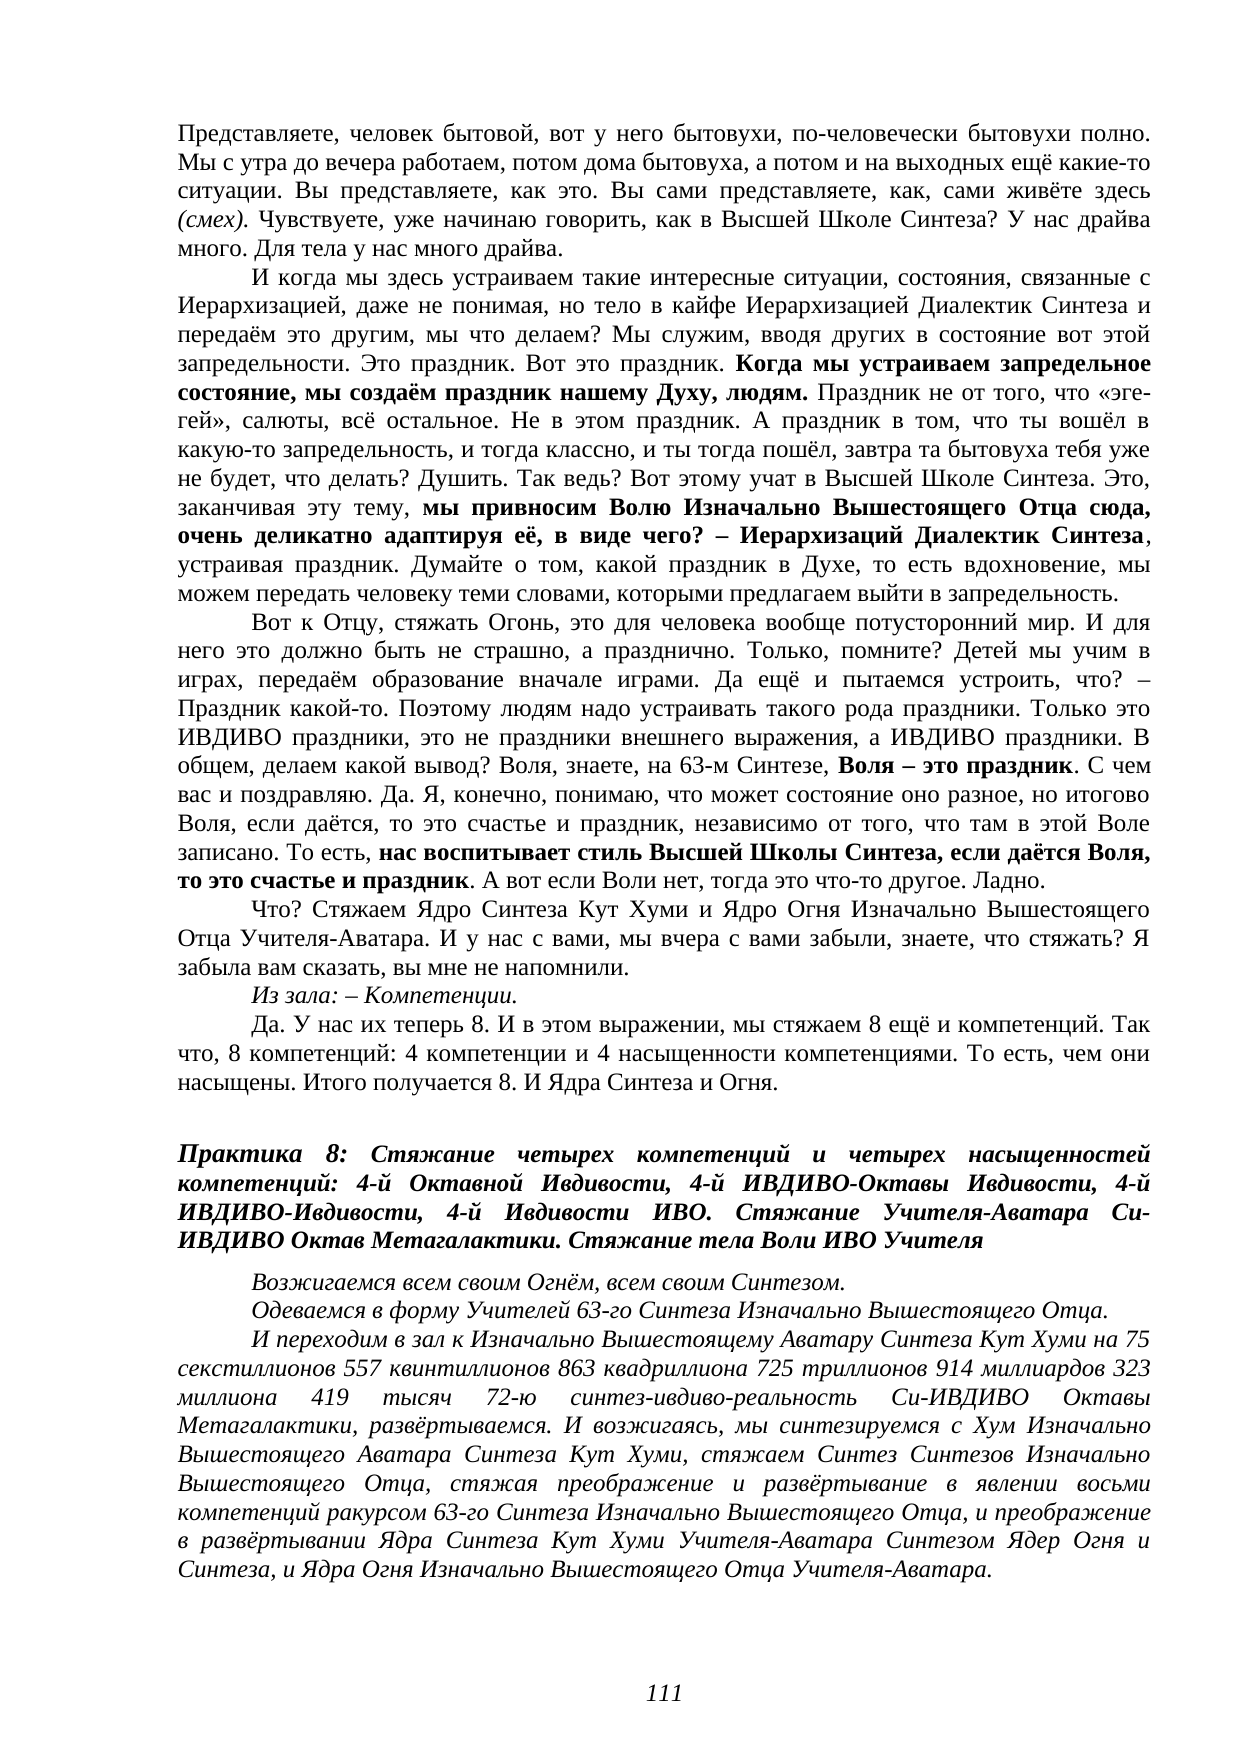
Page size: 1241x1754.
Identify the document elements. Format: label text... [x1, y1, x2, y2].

text Практика 8: Стяжание четырех компетенций и четырех насыщенностей компетенций: 4-й Октавной Ивдивости, 4-й ИВДИВО-Октавы Ивдивости, 4-й ИВДИВО-Ивдивости, 4-й Ивдивости ИВО. Стяжание Учителя-Аватара Си-ИВДИВО Октав Метагалактики. Стяжание тела Воли ИВО Учителя [177, 1137, 1152, 1254]
text Возжигаемся всем своим Огнём, всем своим Синтезом. [177, 1267, 1152, 1296]
text И когда мы здесь устраиваем такие интересные ситуации, состояния, связанные с Иерархизацией, даже не понимая, но тело в кайфе Иерархизацией Диалектик Синтеза и передаём это другим, мы что делаем? Мы служим, вводя других в состояние вот этой запредельности. Это праздник. Вот это праздник. Когда мы устраиваем запредельное состояние, мы создаём праздник нашему Духу, людям. Праздник не от того, что «эге-гей», салюты, всё остальное. Не в этом праздник. А праздник в том, что ты вошёл в какую-то запредельность, и тогда классно, и ты тогда пошёл, завтра та бытовуха тебя уже не будет, что делать? Душить. Так ведь? Вот этому учат в Высшей Школе Синтеза. Это, заканчивая эту тему, мы привносим Волю Изначально Вышестоящего Отца сюда, очень деликатно адаптируя её, в виде чего? – Иерархизаций Диалектик Синтеза, устраивая праздник. Думайте о том, какой праздник в Духе, то есть вдохновение, мы можем передать человеку теми словами, которыми предлагаем выйти в запредельность. [177, 262, 1152, 607]
text Да. У нас их теперь 8. И в этом выражении, мы стяжаем 8 ещё и компетенций. Так что, 8 компетенций: 4 компетенции и 4 насыщенности компетенциями. То есть, чем они насыщены. Итого получается 8. И Ядра Синтеза и Огня. [177, 1009, 1152, 1096]
text Одеваемся в форму Учителей 63-го Синтеза Изначально Вышестоящего Отца. [177, 1296, 1152, 1324]
text И переходим в зал к Изначально Вышестоящему Аватару Синтеза Кут Хуми на 75 секстиллионов 557 квинтиллионов 863 квадриллиона 725 триллионов 914 миллиардов 323 миллиона 419 тысяч 72-ю синтез-ивдиво-реальность Си-ИВДИВО Октавы Метагалактики, развёртываемся. И возжигаясь, мы синтезируемся с Хум Изначально Вышестоящего Аватара Синтеза Кут Хуми, стяжаем Синтез Синтезов Изначально Вышестоящего Отца, стяжая преображение и развёртывание в явлении восьми компетенций ракурсом 63-го Синтеза Изначально Вышестоящего Отца, и преображение в развёртывании Ядра Синтеза Кут Хуми Учителя-Аватара Синтезом Ядер Огня и Синтеза, и Ядра Огня Изначально Вышестоящего Отца Учителя-Аватара. [177, 1324, 1152, 1583]
text Что? Стяжаем Ядро Синтеза Кут Хуми и Ядро Огня Изначально Вышестоящего Отца Учителя-Аватара. И у нас с вами, мы вчера с вами забыли, знаете, что стяжать? Я забыла вам сказать, вы мне не напомнили. [177, 894, 1152, 981]
text Вот к Отцу, стяжать Огонь, это для человека вообще потусторонний мир. И для него это должно быть не страшно, а празднично. Только, помните? Детей мы учим в играх, передаём образование вначале играми. Да ещё и пытаемся устроить, что? – Праздник какой-то. Поэтому людям надо устраивать такого рода праздники. Только это ИВДИВО праздники, это не праздники внешнего выражения, а ИВДИВО праздники. В общем, делаем какой вывод? Воля, знаете, на 63-м Синтезе, Воля – это праздник. С чем вас и поздравляю. Да. Я, конечно, понимаю, что может состояние оно разное, но итогово Воля, если даётся, то это счастье и праздник, независимо от того, что там в этой Воле записано. То есть, нас воспитывает стиль Высшей Школы Синтеза, если даётся Воля, то это счастье и праздник. А вот если Воли нет, тогда это что-то другое. Ладно. [177, 607, 1152, 894]
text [177, 118, 1152, 262]
text Из зала: – Компетенции. [177, 981, 1152, 1009]
